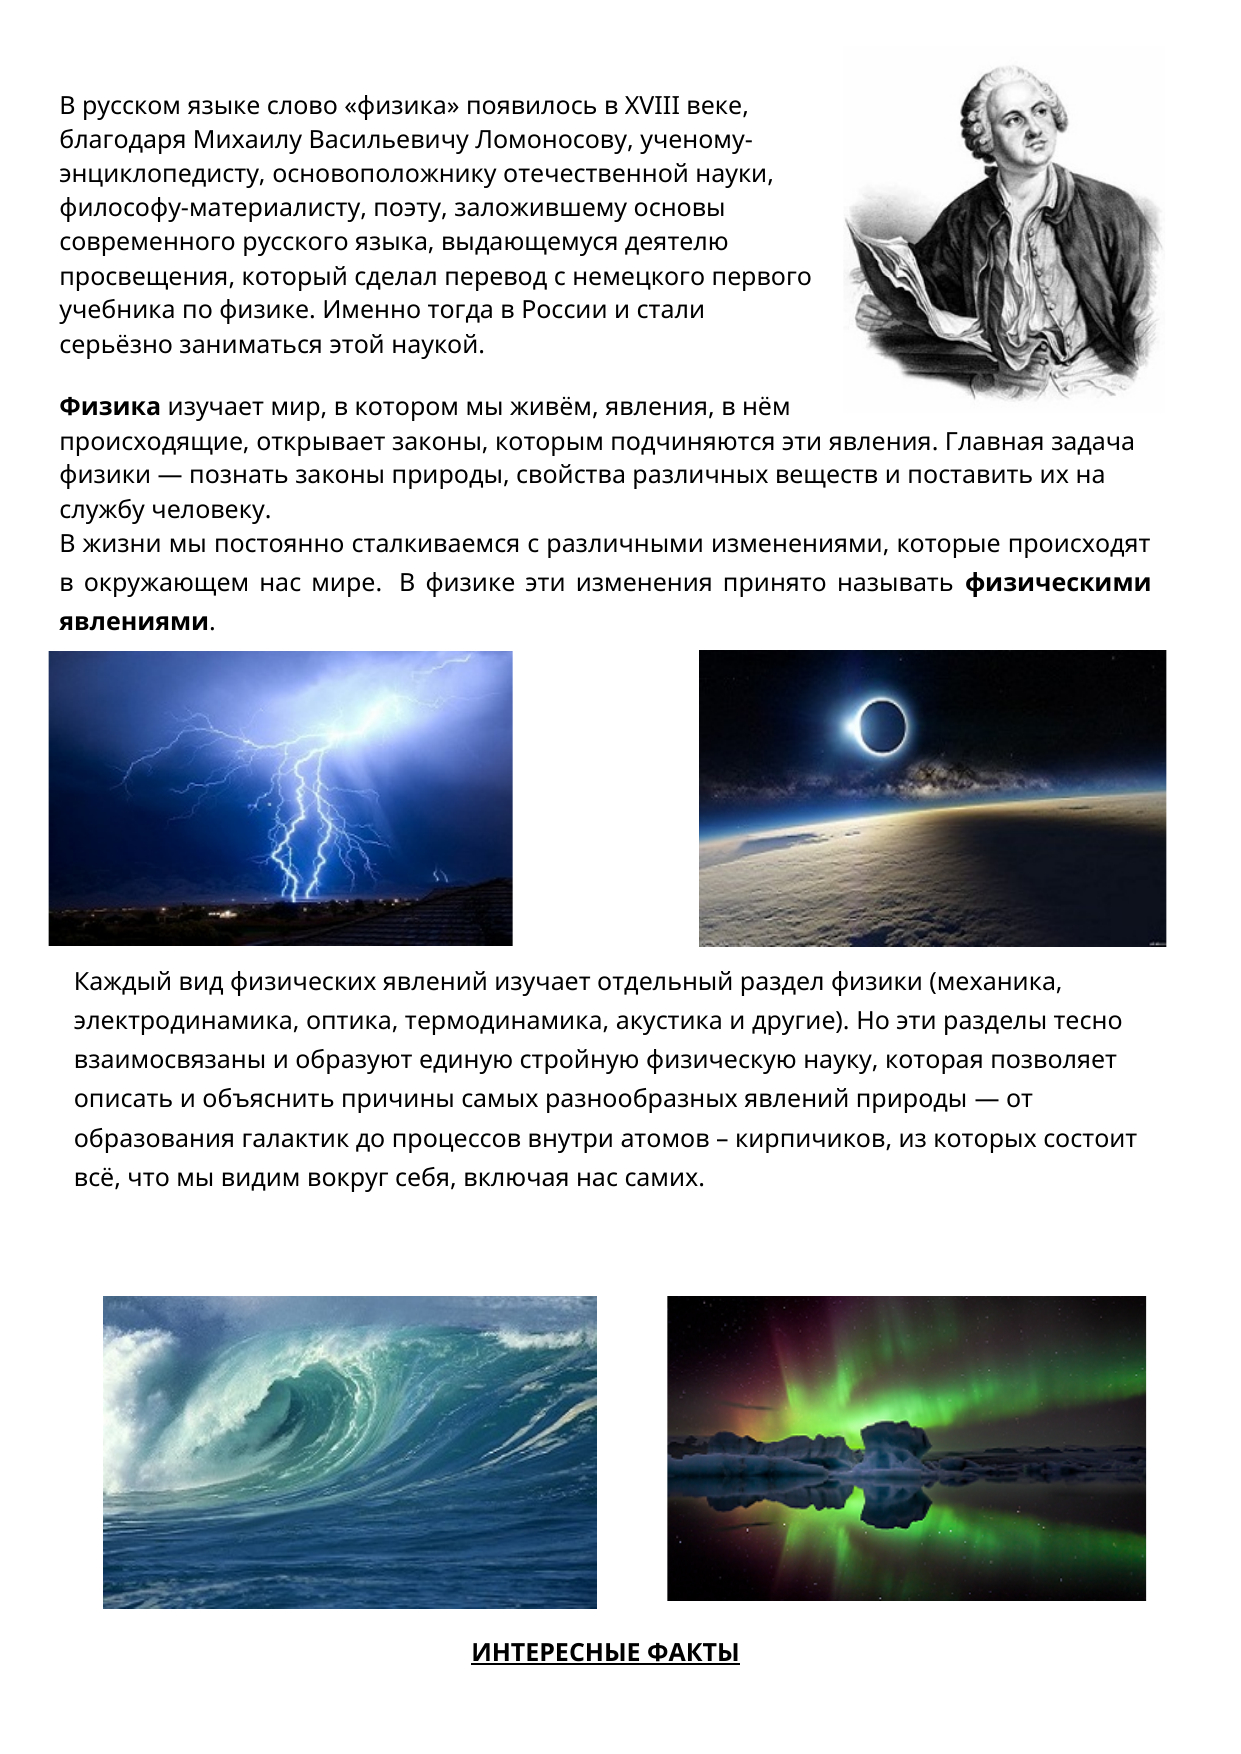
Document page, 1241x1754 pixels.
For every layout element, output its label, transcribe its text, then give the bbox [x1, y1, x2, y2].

text В русском языке слово «физика» появилось в XVIII веке, благодаря Михаилу Васильевичу Ломоносову, ученому-энциклопедисту, основоположнику отечественной науки, философу-материалисту, поэту, заложившему основы современного русского языка, выдающемуся деятелю просвещения, который сделал перевод с немецкого первого учебника по физике. Именно тогда в России и стали серьёзно заниматься этой наукой. [59, 88, 843, 360]
picture [667, 1296, 1147, 1601]
picture [699, 650, 1167, 947]
picture [843, 46, 1166, 413]
picture [48, 651, 513, 946]
text Каждый вид физических явлений изучает отдельный раздел физики (механика, электродинамика, оптика, термодинамика, акустика и другие). Но эти разделы тесно взаимосвязаны и образуют единую стройную физическую науку, которая позволяет описать и объяснить причины самых разнообразных явлений природы — от образования галактик до процессов внутри атомов – кирпичиков, из которых состоит всё, что мы видим вокруг себя, включая нас самих. [74, 964, 1152, 1193]
text В жизни мы постоянно сталкиваемся с различными изменениями, которые происходят в окружающем нас мире. В физике эти изменения принято называть физическими явлениями. [59, 525, 1152, 638]
text Физика изучает мир, в котором мы живём, явления, в нём происходящие, открывает законы, которым подчиняются эти явления. Главная задача физики — познать законы природы, свойства различных веществ и поставить их на службу человеку. [59, 389, 1152, 525]
picture [103, 1296, 597, 1609]
